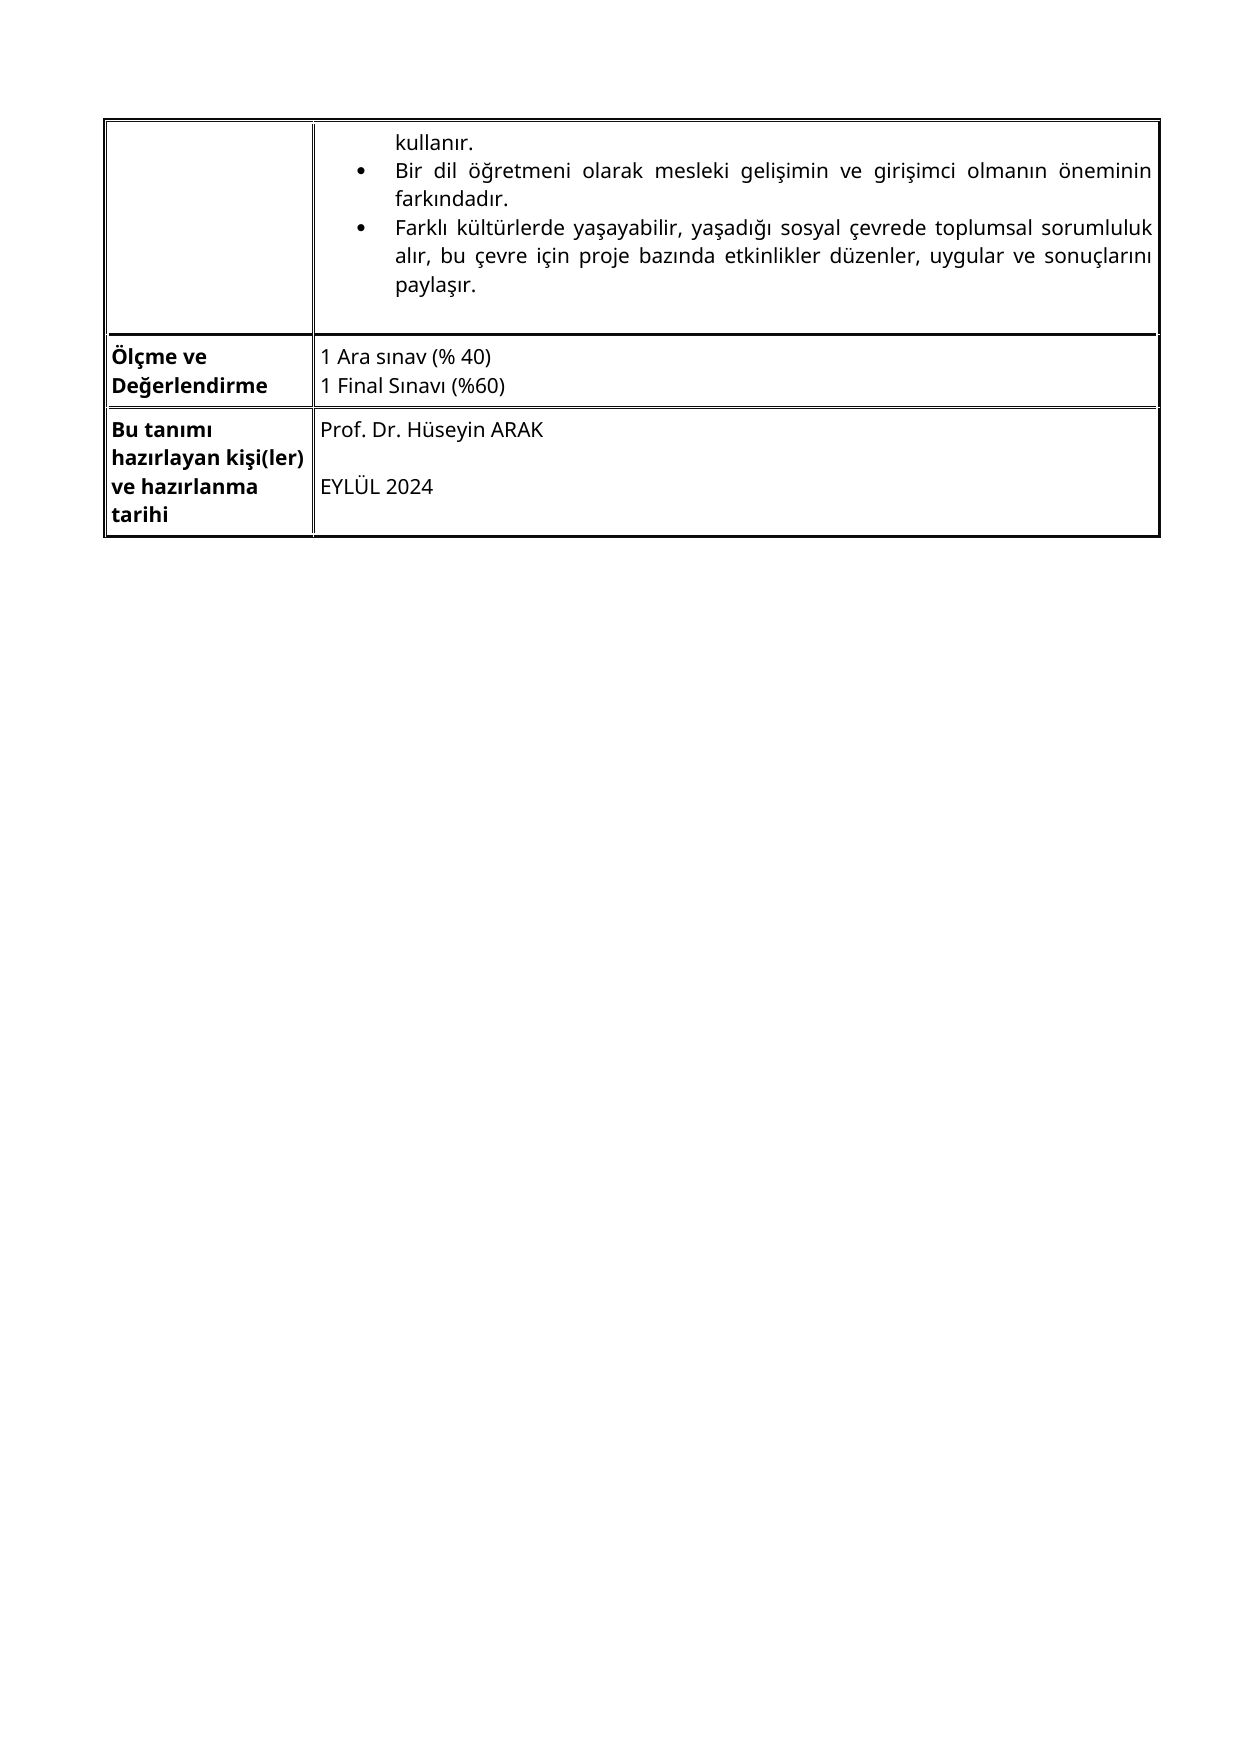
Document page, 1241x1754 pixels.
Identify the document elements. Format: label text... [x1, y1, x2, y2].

table_cell Ölçme ve Değerlendirme [105, 333, 312, 406]
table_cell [314, 122, 1158, 333]
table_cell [107, 122, 313, 333]
table_cell 1 Ara sınav (% 40) 1 Final Sınavı (%60) [315, 333, 1159, 406]
table_cell Prof. Dr. Hüseyin ARAK EYLÜL 2024 [314, 406, 1159, 535]
table_cell Bu tanımı hazırlayan kişi(ler) ve hazırlanma tarihi [105, 406, 313, 535]
